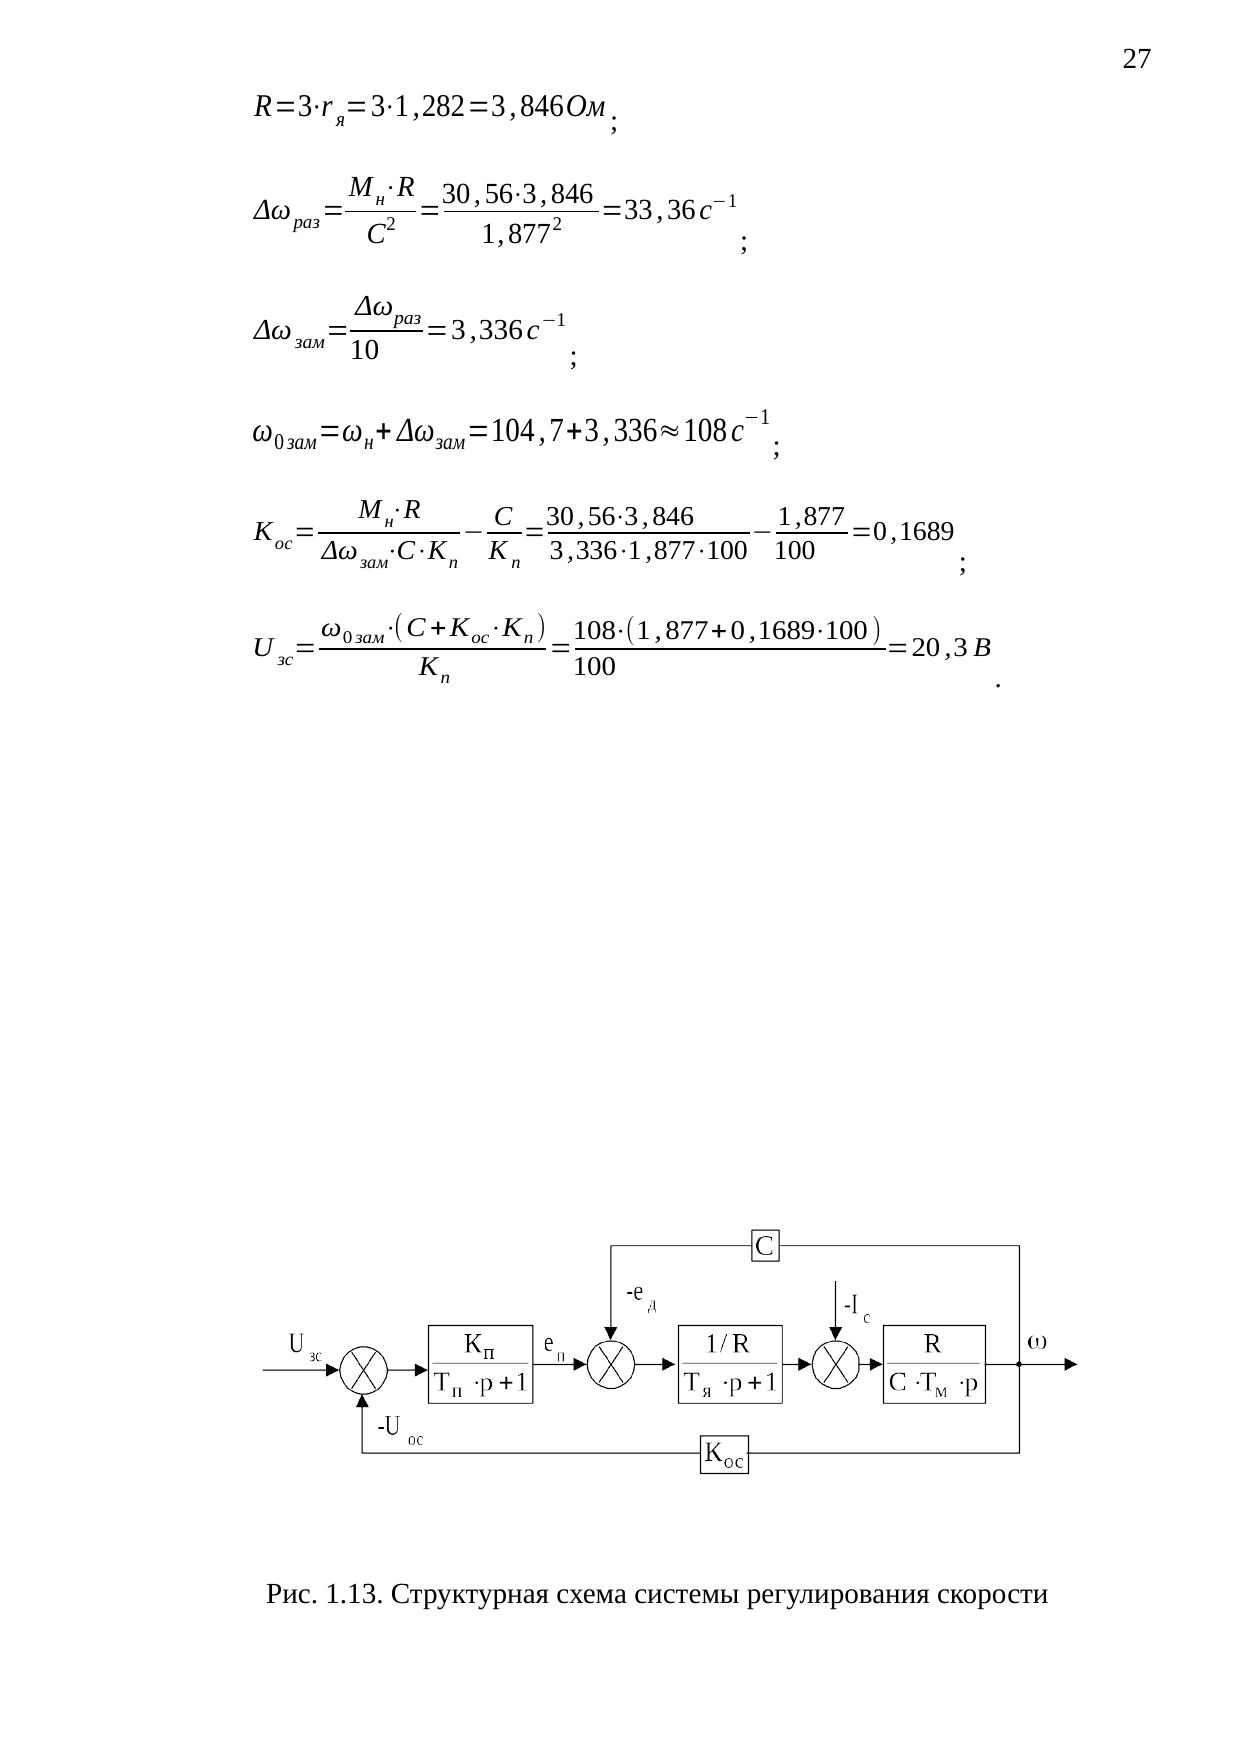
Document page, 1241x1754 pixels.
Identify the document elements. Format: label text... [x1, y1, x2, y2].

text ; [177, 290, 1152, 371]
text ; [177, 89, 1152, 137]
text ; [177, 405, 1152, 461]
text Рис. 1.13. Структурная схема системы регулирования скорости [177, 1576, 1152, 1609]
text . [177, 611, 1152, 694]
text ; [177, 495, 1152, 577]
text ; [177, 171, 1152, 257]
